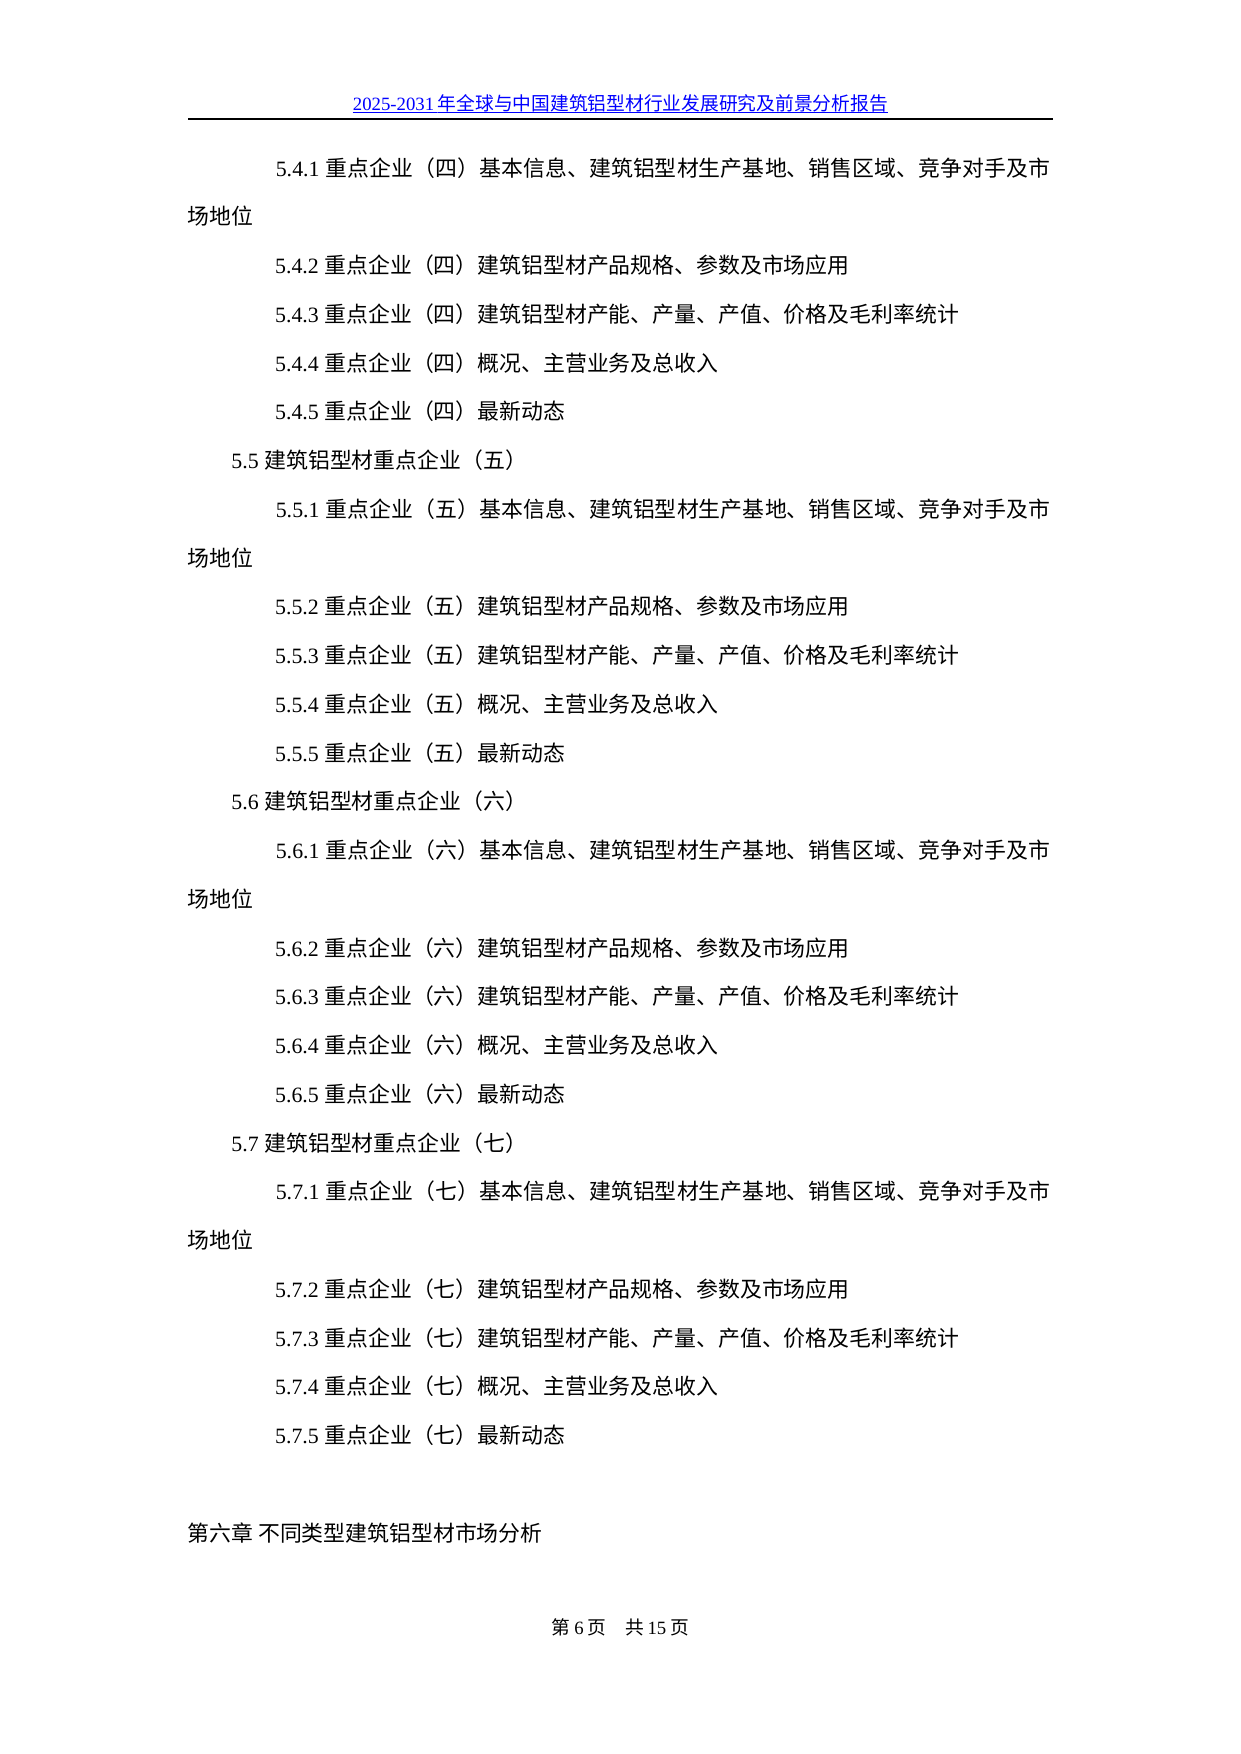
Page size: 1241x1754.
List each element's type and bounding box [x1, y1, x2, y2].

text [187, 150, 1053, 1548]
